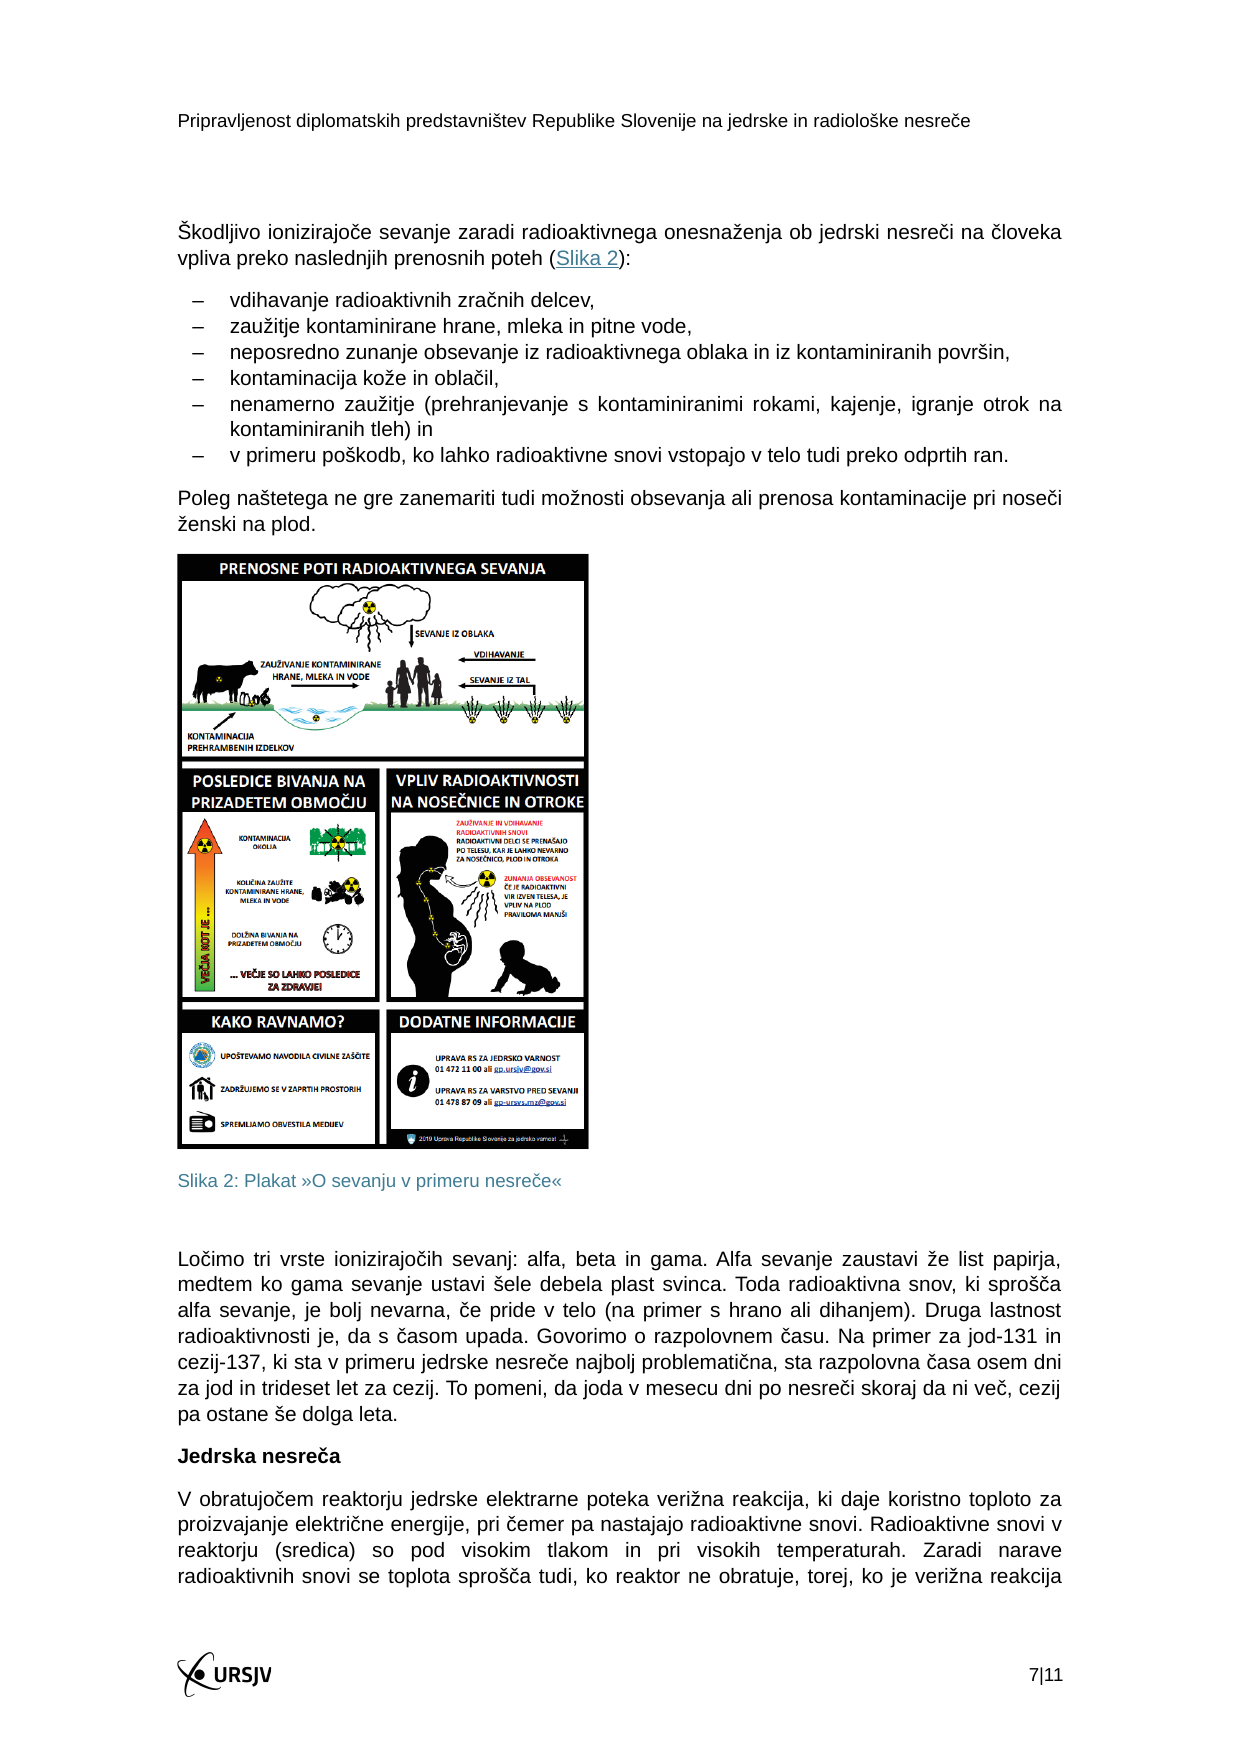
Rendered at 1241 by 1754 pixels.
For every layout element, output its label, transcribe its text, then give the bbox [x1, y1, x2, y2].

text Jedrska nesreča [177, 1444, 1063, 1468]
list vdihavanje radioaktivnih zračnih delcev, [192, 288, 1063, 312]
list nenamerno zaužitje (prehranjevanje s kontaminiranimi rokami, kajenje, igranje otrok na kontaminiranih tleh) in [192, 391, 1063, 441]
list kontaminacija kože in oblačil, [192, 366, 1063, 389]
list neposredno zunanje obsevanje iz radioaktivnega oblaka in iz kontaminiranih površin, [192, 340, 1063, 364]
picture [177, 1652, 272, 1697]
list v primeru poškodb, ko lahko radioaktivne snovi vstopajo v telo tudi preko odprtih ran. [192, 443, 1063, 467]
text Ločimo tri vrste ionizirajočih sevanj: alfa, beta in gama. Alfa sevanje zaustavi že list papirja, medtem ko gama sevanje ustavi šele debela plast svinca. Toda radioaktivna snov, ki sprošča alfa sevanje, je bolj nevarna, če pride v telo (na primer s hrano ali dihanjem). Druga lastnost radioaktivnosti je, da s časom upada. Govorimo o razpolovnem času. Na primer za jod-131 in cezij-137, ki sta v primeru jedrske nesreče najbolj problematična, sta razpolovna časa osem dni za jod in trideset let za cezij. To pomeni, da joda v mesecu dni po nesreči skoraj da ni več, cezij pa ostane še dolga leta. [177, 1246, 1063, 1425]
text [177, 1486, 1063, 1588]
picture [177, 553, 591, 1152]
text Poleg naštetega ne gre zanemariti tudi možnosti obsevanja ali prenosa kontaminacije pri noseči ženski na plod. [177, 486, 1063, 535]
list zaužitje kontaminirane hrane, mleka in pitne vode, [192, 314, 1063, 338]
text Slika 2: Plakat »O sevanju v primeru nesreče« [177, 1170, 1063, 1191]
text Škodljivo ionizirajoče sevanje zaradi radioaktivnega onesnaženja ob jedrski nesreči na človeka vpliva preko naslednjih prenosnih poteh (slika 2): [177, 220, 1063, 269]
